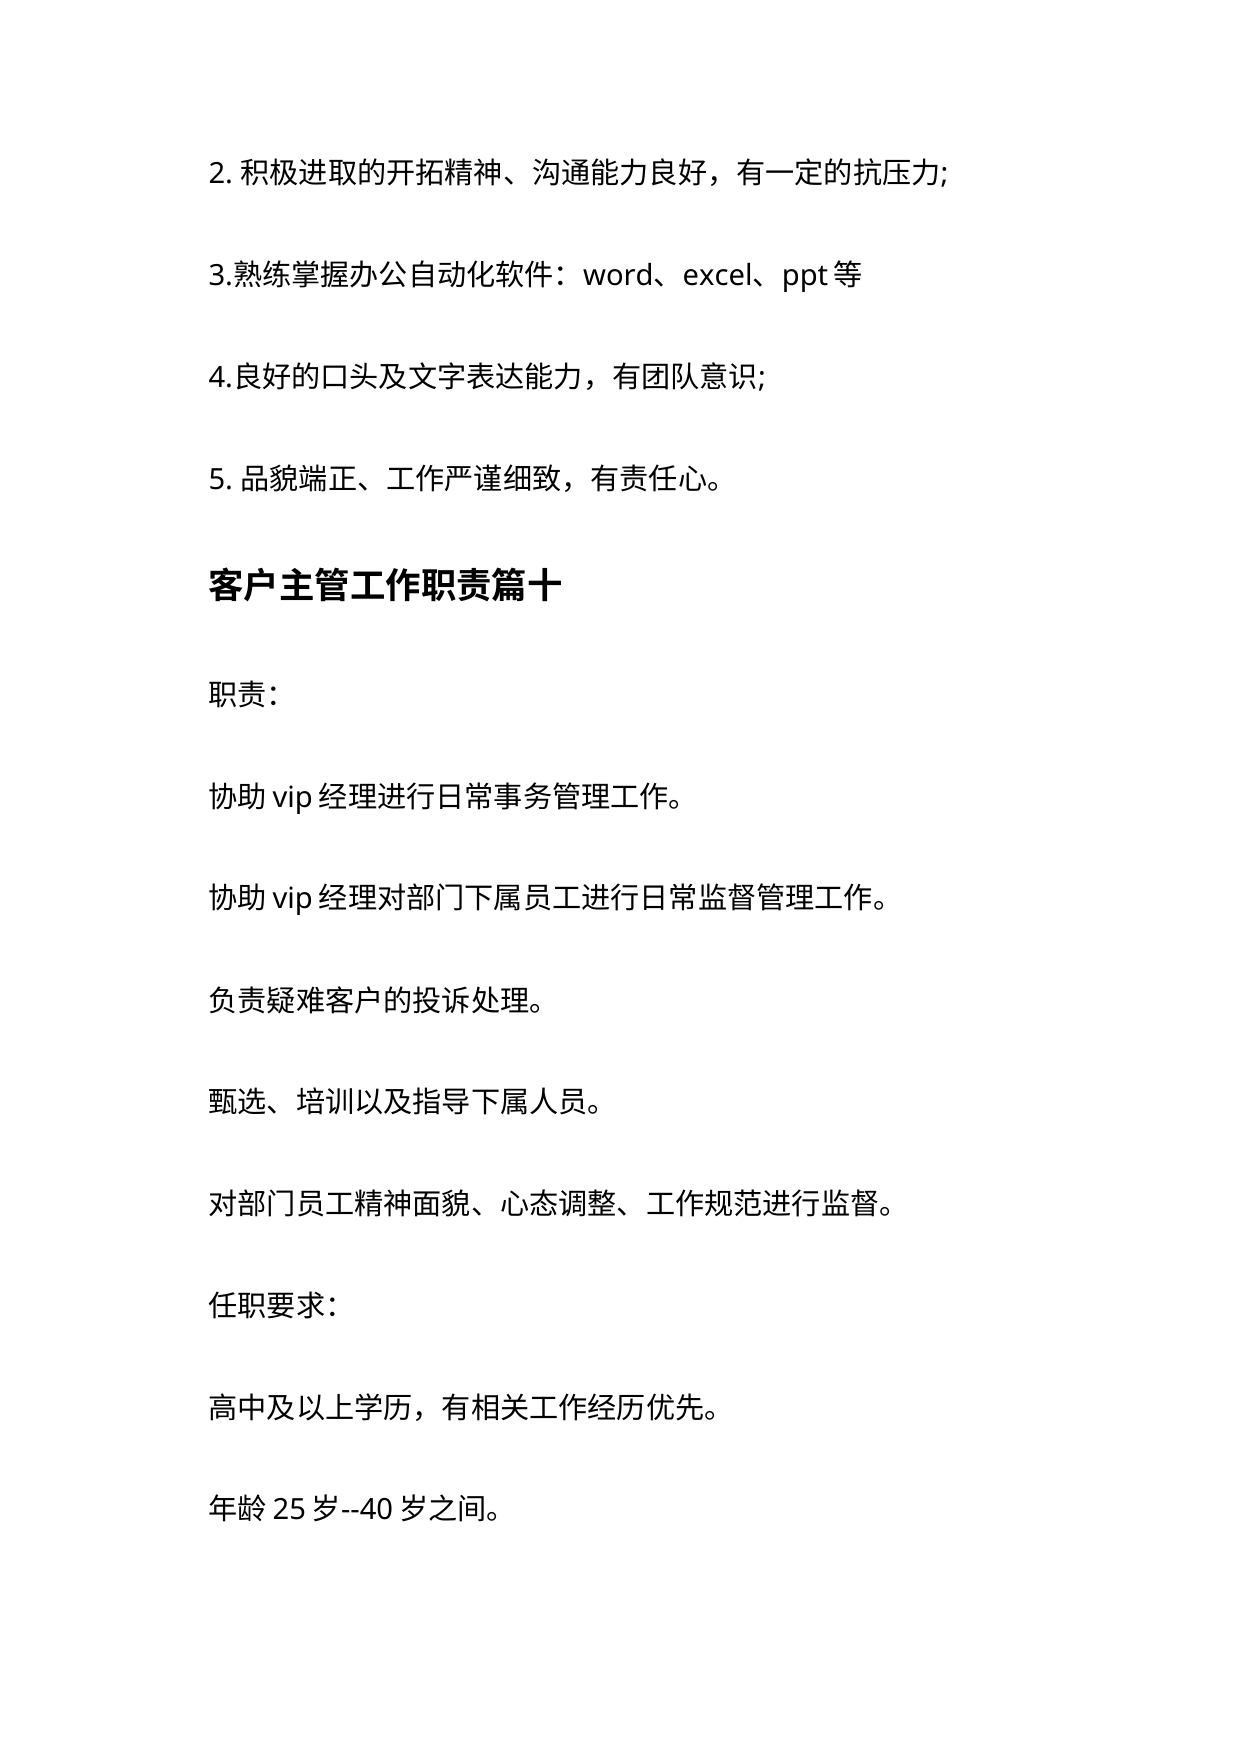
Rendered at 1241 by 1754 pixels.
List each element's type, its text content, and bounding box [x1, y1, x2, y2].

text 年龄25岁--40岁之间。 [150, 1486, 1090, 1528]
text 高中及以上学历，有相关工作经历优先。 [150, 1384, 1090, 1426]
text 3.熟练掌握办公自动化软件：word、excel、ppt等 [150, 252, 1090, 294]
text 4.良好的口头及文字表达能力，有团队意识; [150, 354, 1090, 396]
text 协助vip经理对部门下属员工进行日常监督管理工作。 [150, 875, 1090, 917]
text 对部门员工精神面貌、心态调整、工作规范进行监督。 [150, 1181, 1090, 1223]
text 协助vip经理进行日常事务管理工作。 [150, 773, 1090, 816]
text 职责： [150, 671, 1090, 714]
text 客户主管工作职责篇十 [150, 558, 1090, 609]
text 2. 积极进取的开拓精神、沟通能力良好，有一定的抗压力; [150, 150, 1090, 192]
text 5. 品貌端正、工作严谨细致，有责任心。 [150, 456, 1090, 498]
text 任职要求： [150, 1282, 1090, 1325]
text 甄选、培训以及指导下属人员。 [150, 1079, 1090, 1121]
text 负责疑难客户的投诉处理。 [150, 977, 1090, 1019]
